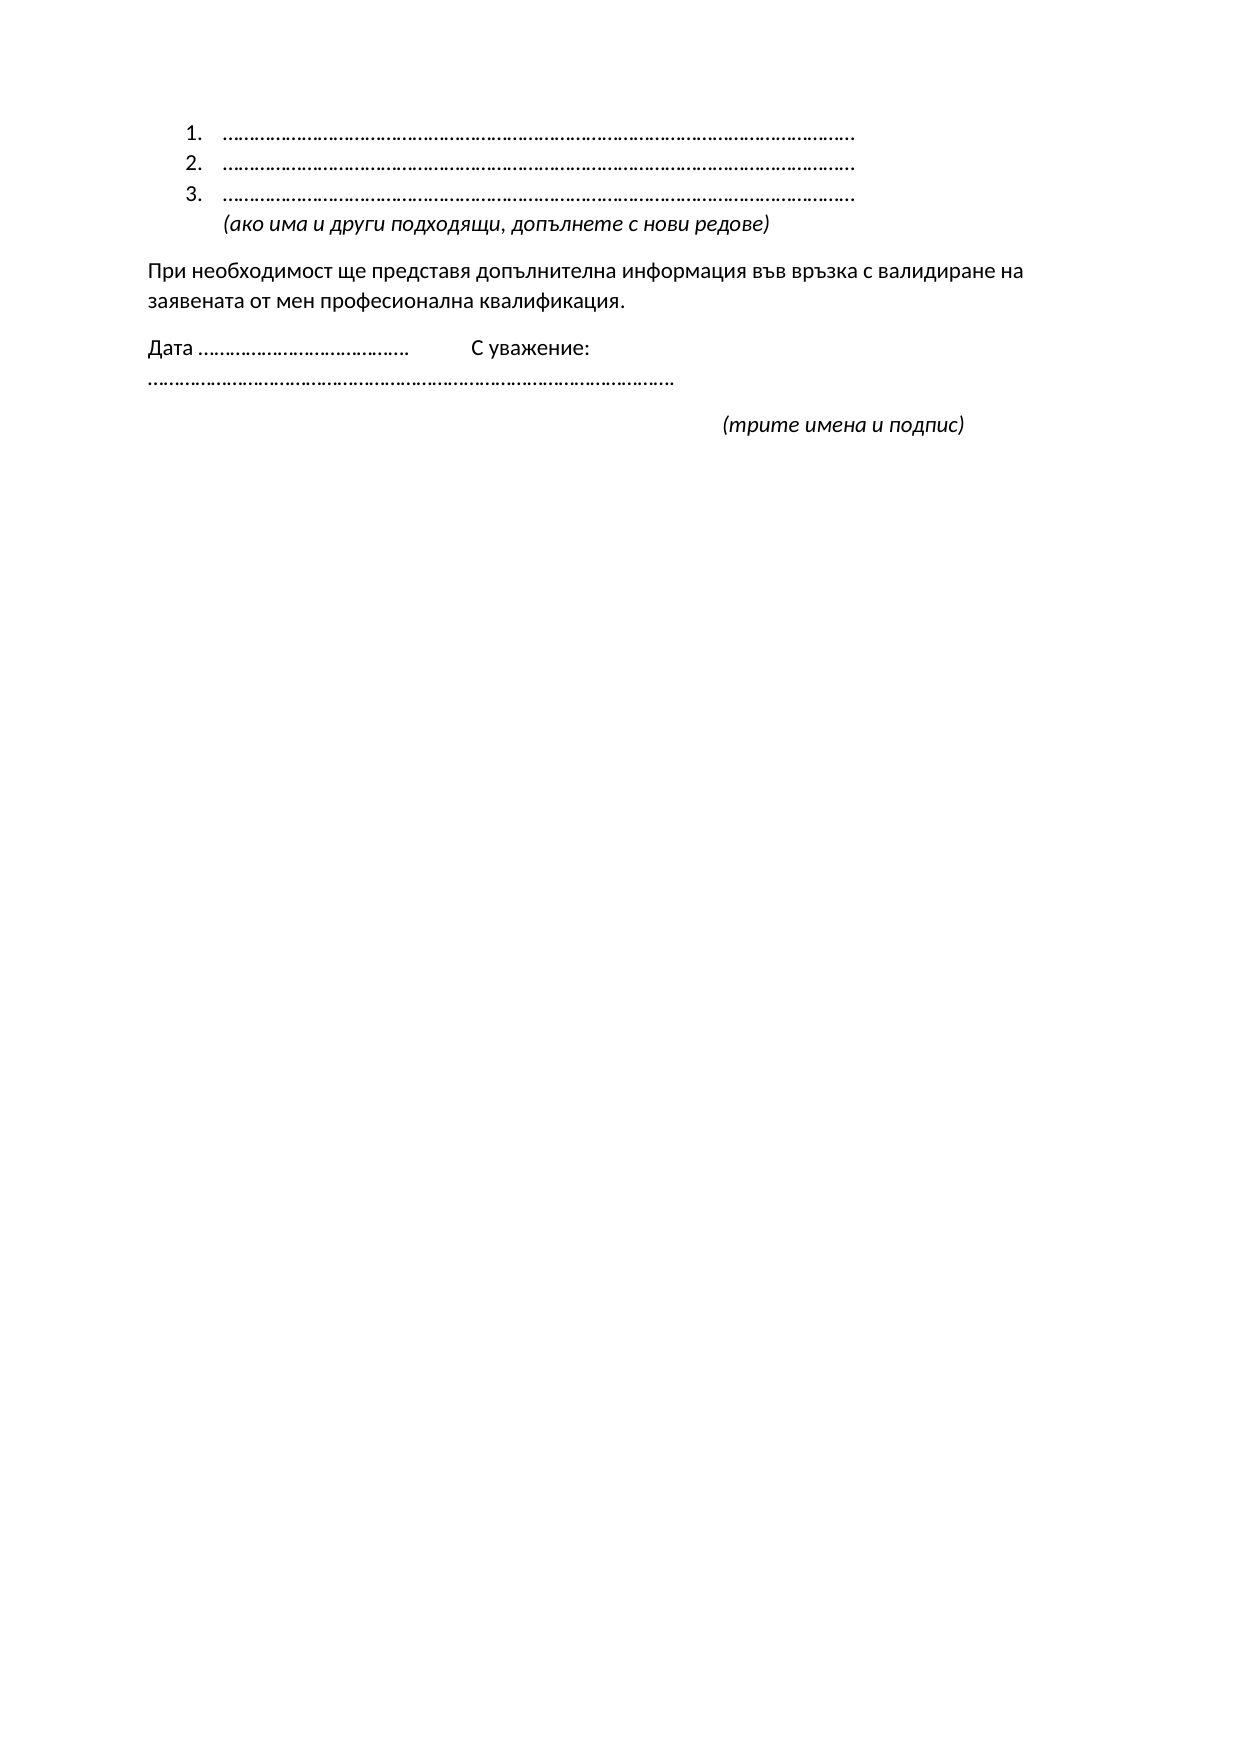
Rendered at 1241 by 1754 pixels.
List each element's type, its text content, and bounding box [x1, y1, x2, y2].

list (ако има и други подходящи, допълнете с нови редове) [223, 209, 1093, 237]
text Дата …………………………………. С уважение: ………………………………………………………………………………………. [148, 333, 1093, 391]
list ………………………………………………………………………………………………………… [185, 118, 1093, 146]
list ………………………………………………………………………………………………………… [185, 148, 1093, 176]
text При необходимост ще представя допълнителна информация във връзка с валидиране на заявената от мен професионална квалификация. [148, 256, 1093, 314]
text (трите имена и подпис) [148, 410, 1093, 438]
list ………………………………………………………………………………………………………… [185, 179, 1093, 207]
